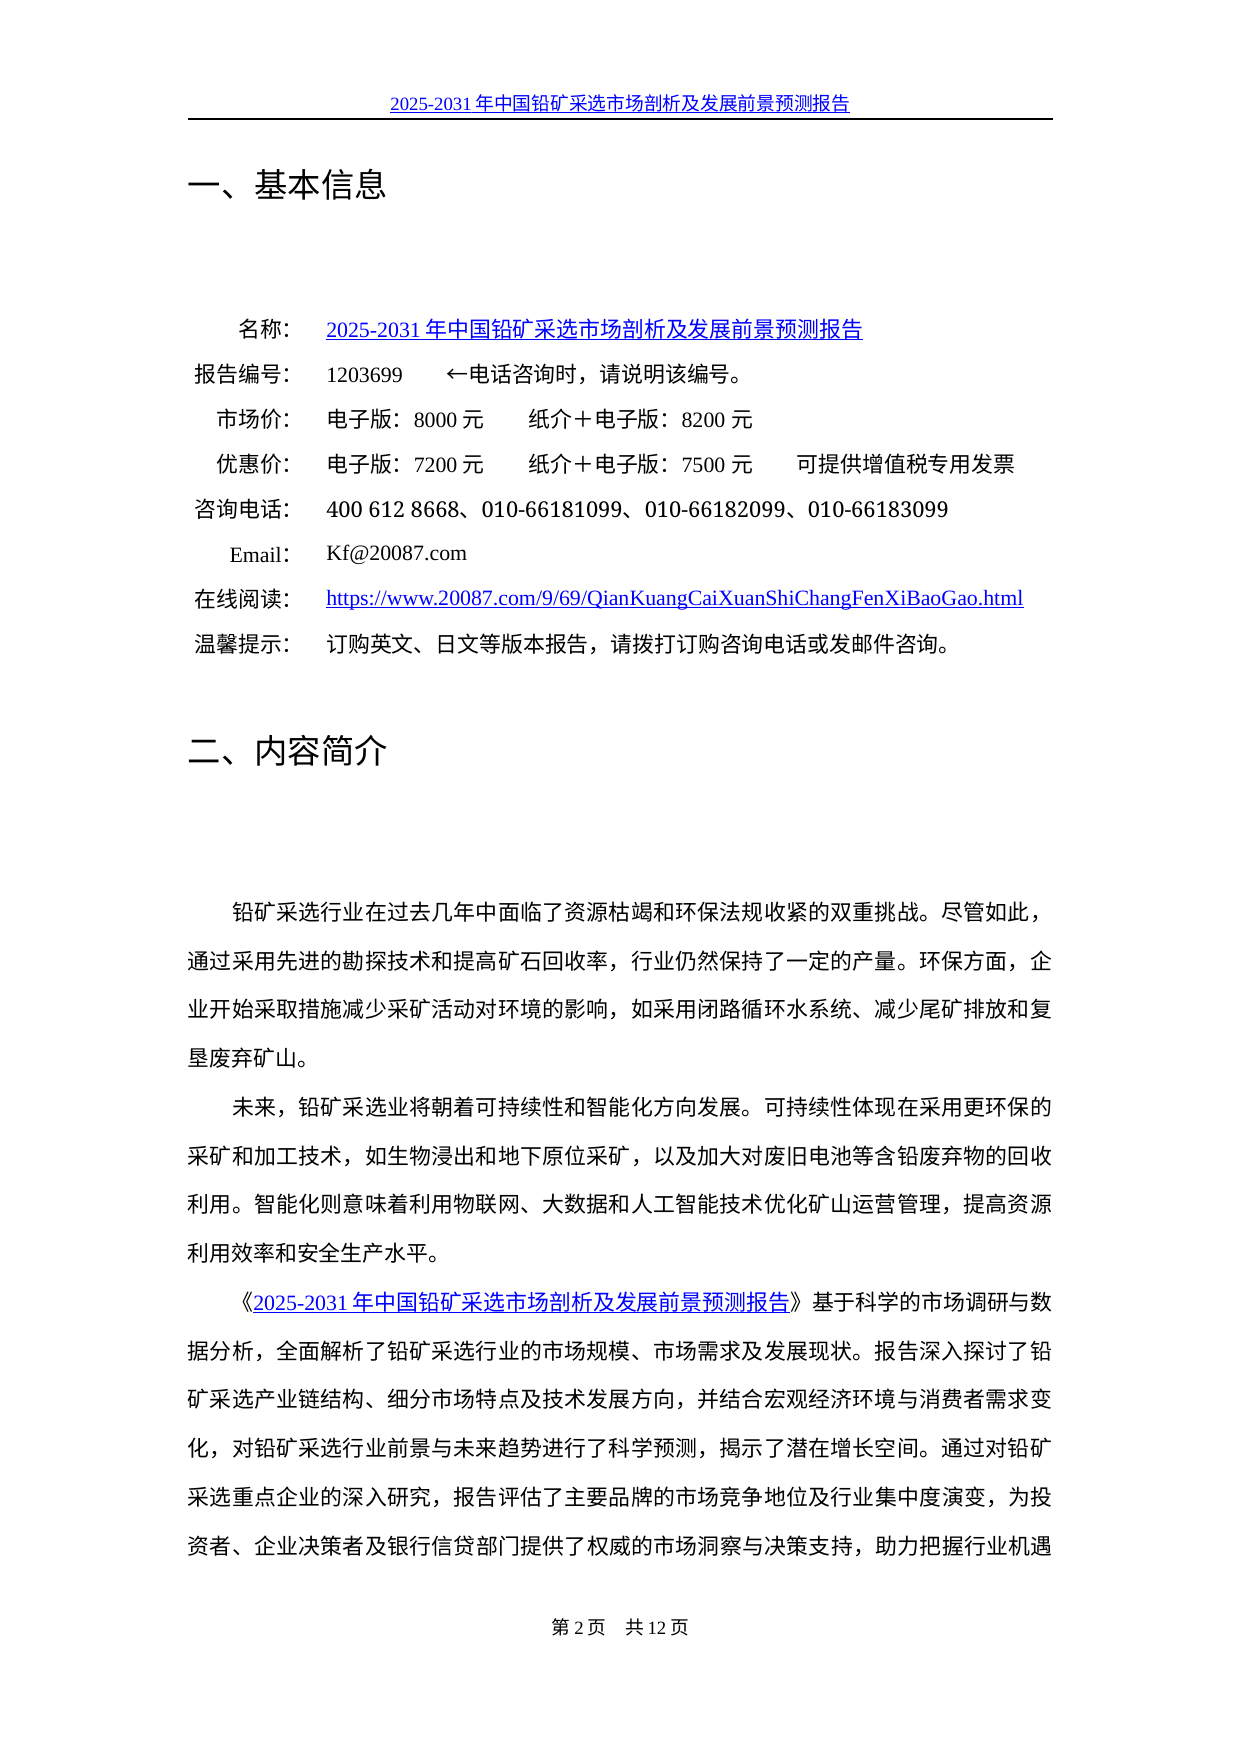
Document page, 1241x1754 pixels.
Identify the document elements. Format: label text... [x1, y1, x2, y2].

table_cell 市场价： [167, 402, 315, 447]
table_header 2025-2031年中国铅矿采选市场剖析及发展前景预测报告 [315, 312, 1073, 357]
table_cell [315, 582, 1073, 627]
title 一、基本信息 [187, 150, 1053, 215]
table_cell 报告编号： [167, 357, 315, 402]
table_cell 电子版：7200 元 纸介＋电子版：7500 元 可提供增值税专用发票 [315, 447, 1073, 492]
table_cell 电子版：8000 元 纸介＋电子版：8200 元 [315, 402, 1073, 447]
table_cell Kf@20087.com [315, 537, 1073, 582]
title 二、内容简介 [187, 717, 1053, 782]
table_cell Email： [167, 537, 315, 582]
table_cell 温馨提示： [167, 627, 315, 672]
table_cell 400 612 8668、010-66181099、010-66182099、010-66183099 [315, 492, 1073, 537]
table_cell 订购英文、日文等版本报告，请拨打订购咨询电话或发邮件咨询。 [315, 627, 1073, 672]
table_header 名称： [167, 312, 315, 357]
table_cell 优惠价： [167, 447, 315, 492]
table_cell 1203699 ←电话咨询时，请说明该编号。 [315, 357, 1073, 402]
table_cell 咨询电话： [167, 492, 315, 537]
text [187, 894, 1053, 1561]
table_cell 在线阅读： [167, 582, 315, 627]
